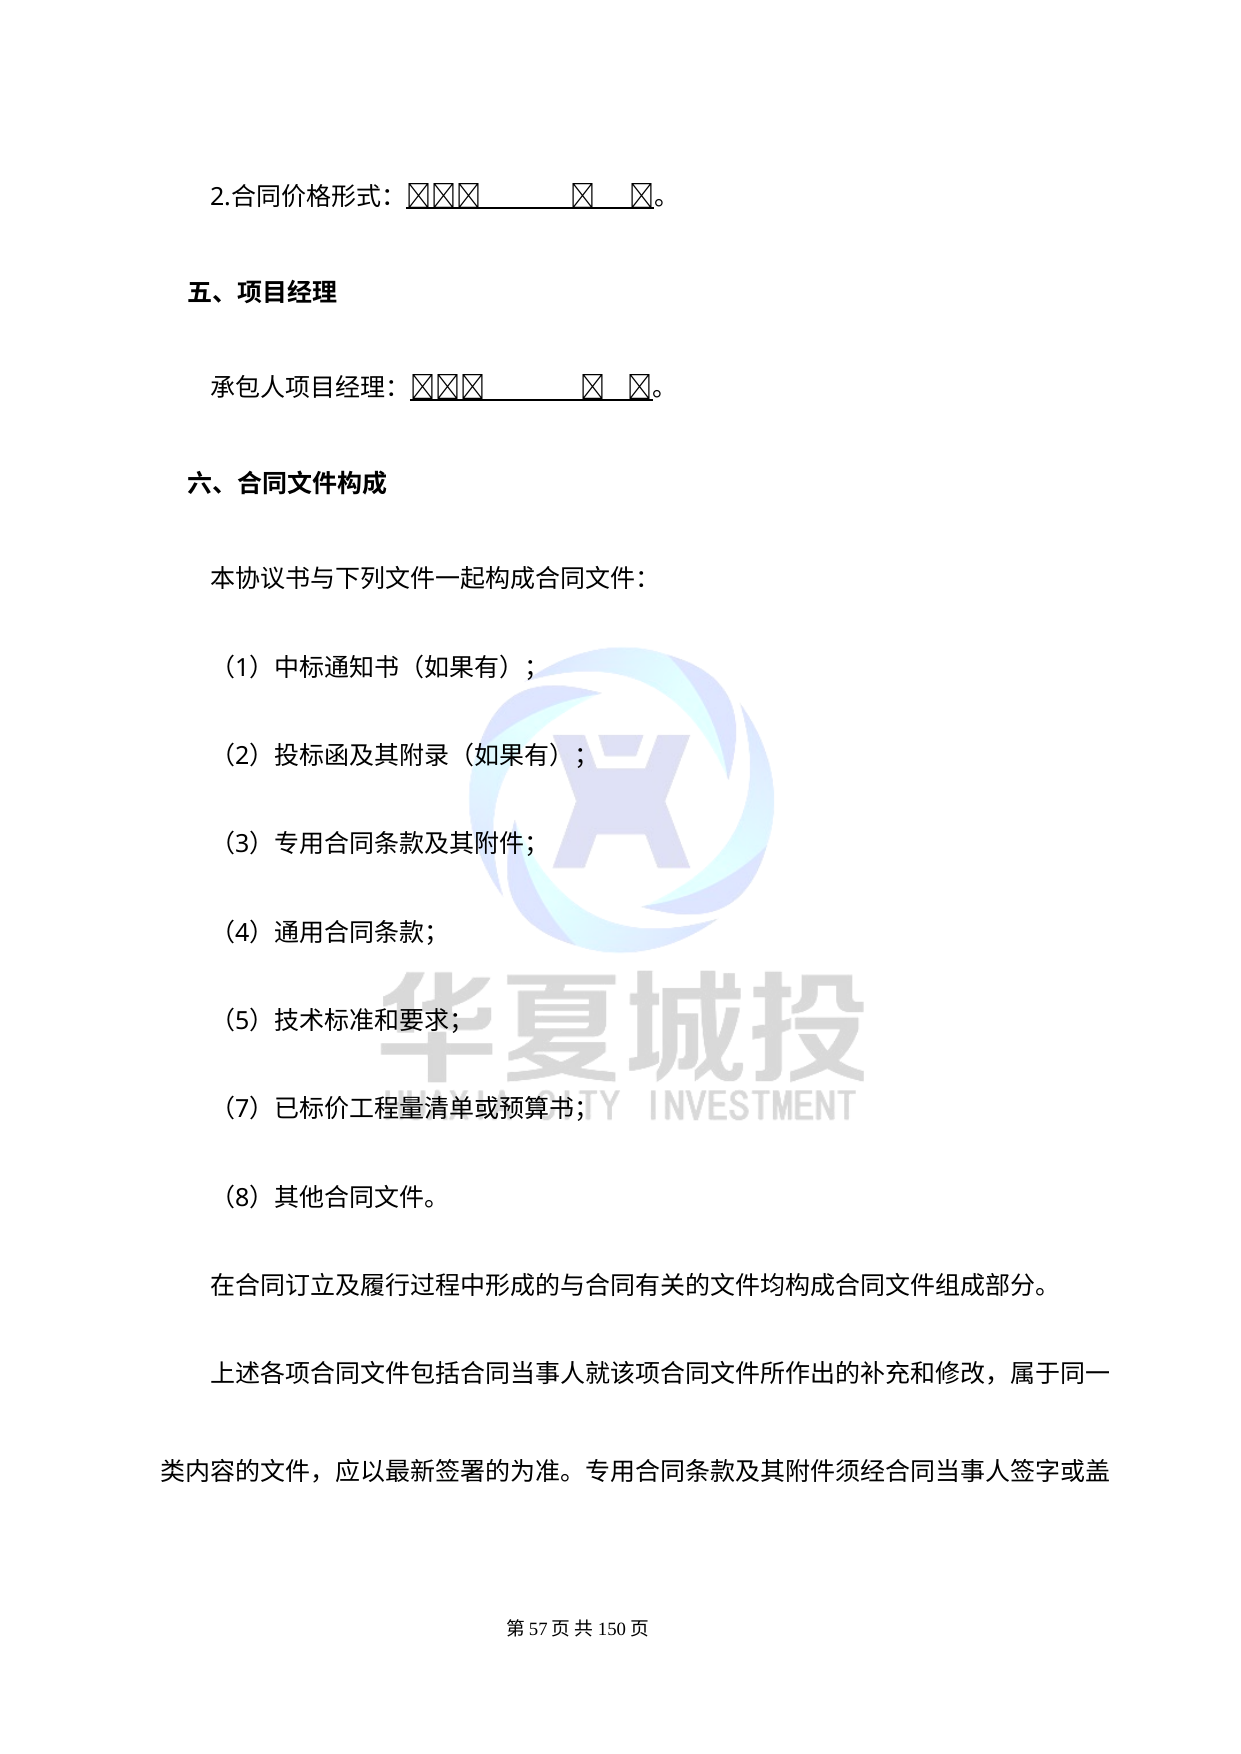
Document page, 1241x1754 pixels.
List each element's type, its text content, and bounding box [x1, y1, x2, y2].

text 2.合同价格形式：  。 [160, 162, 1110, 227]
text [160, 1339, 1110, 1502]
text 承包人项目经理：  。 [160, 353, 1110, 418]
text （3）专用合同条款及其附件； [160, 809, 1110, 874]
text （2）投标函及其附录（如果有）； [160, 721, 1110, 786]
text 在合同订立及履行过程中形成的与合同有关的文件均构成合同文件组成部分。 [160, 1251, 1110, 1316]
text （5）技术标准和要求； [160, 986, 1110, 1051]
text （8）其他合同文件。 [160, 1163, 1110, 1228]
text （1）中标通知书（如果有）； [160, 633, 1110, 698]
text 本协议书与下列文件一起构成合同文件： [160, 544, 1110, 609]
text （4）通用合同条款； [160, 898, 1110, 963]
text 六、合同文件构成 [160, 449, 1110, 514]
text （7）已标价工程量清单或预算书； [160, 1074, 1110, 1139]
text 五、项目经理 [160, 258, 1110, 323]
